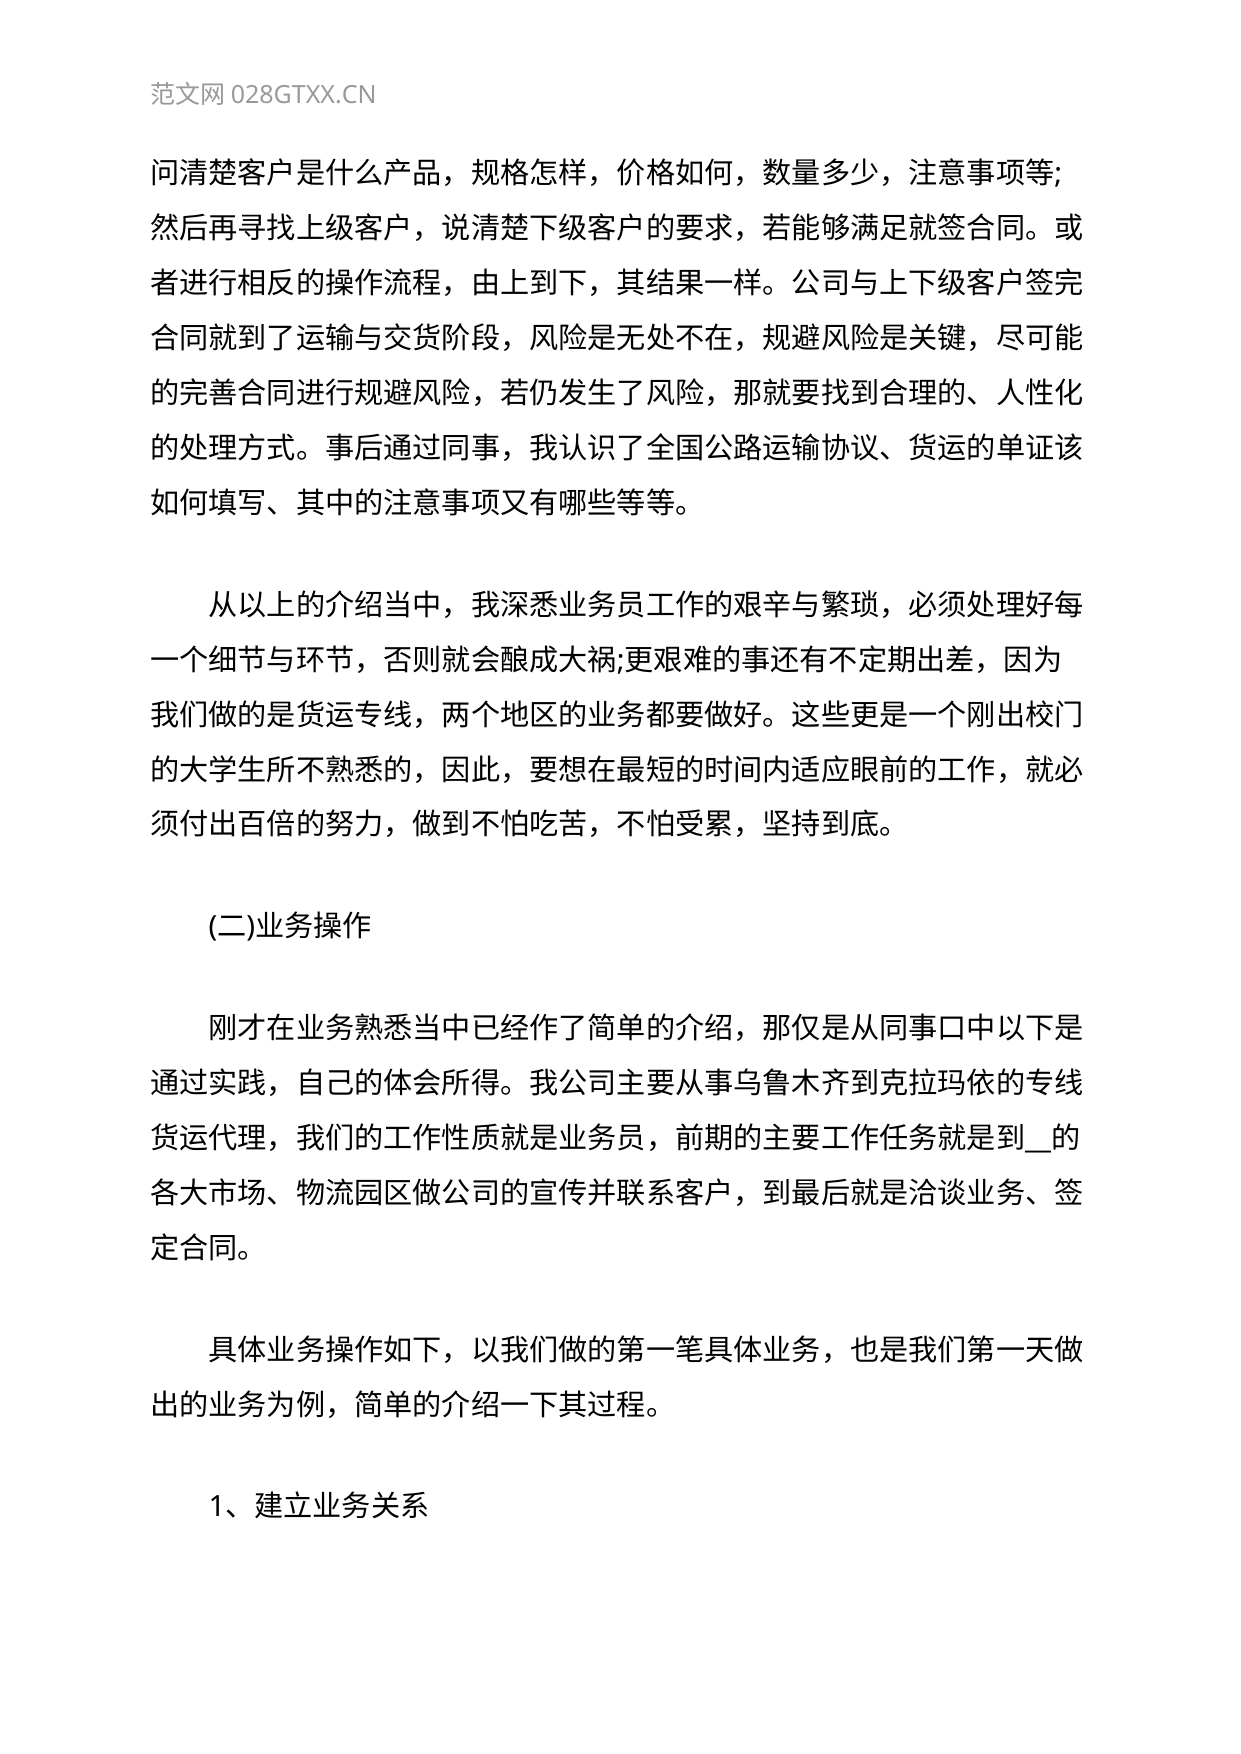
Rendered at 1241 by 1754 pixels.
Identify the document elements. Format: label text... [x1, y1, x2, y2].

text 刚才在业务熟悉当中已经作了简单的介绍，那仅是从同事口中以下是通过实践，自己的体会所得。我公司主要从事乌鲁木齐到克拉玛依的专线货运代理，我们的工作性质就是业务员，前期的主要工作任务就是到__的各大市场、物流园区做公司的宣传并联系客户，到最后就是洽谈业务、签定合同。 [150, 1005, 1090, 1267]
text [150, 150, 1090, 522]
text 具体业务操作如下，以我们做的第一笔具体业务，也是我们第一天做出的业务为例，简单的介绍一下其过程。 [150, 1326, 1090, 1423]
text 从以上的介绍当中，我深悉业务员工作的艰辛与繁琐，必须处理好每一个细节与环节，否则就会酿成大祸;更艰难的事还有不定期出差，因为我们做的是货运专线，两个地区的业务都要做好。这些更是一个刚出校门的大学生所不熟悉的，因此，要想在最短的时间内适应眼前的工作，就必须付出百倍的努力，做到不怕吃苦，不怕受累，坚持到底。 [150, 581, 1090, 843]
text (二)业务操作 [150, 903, 1090, 945]
text 1、建立业务关系 [150, 1483, 1090, 1525]
